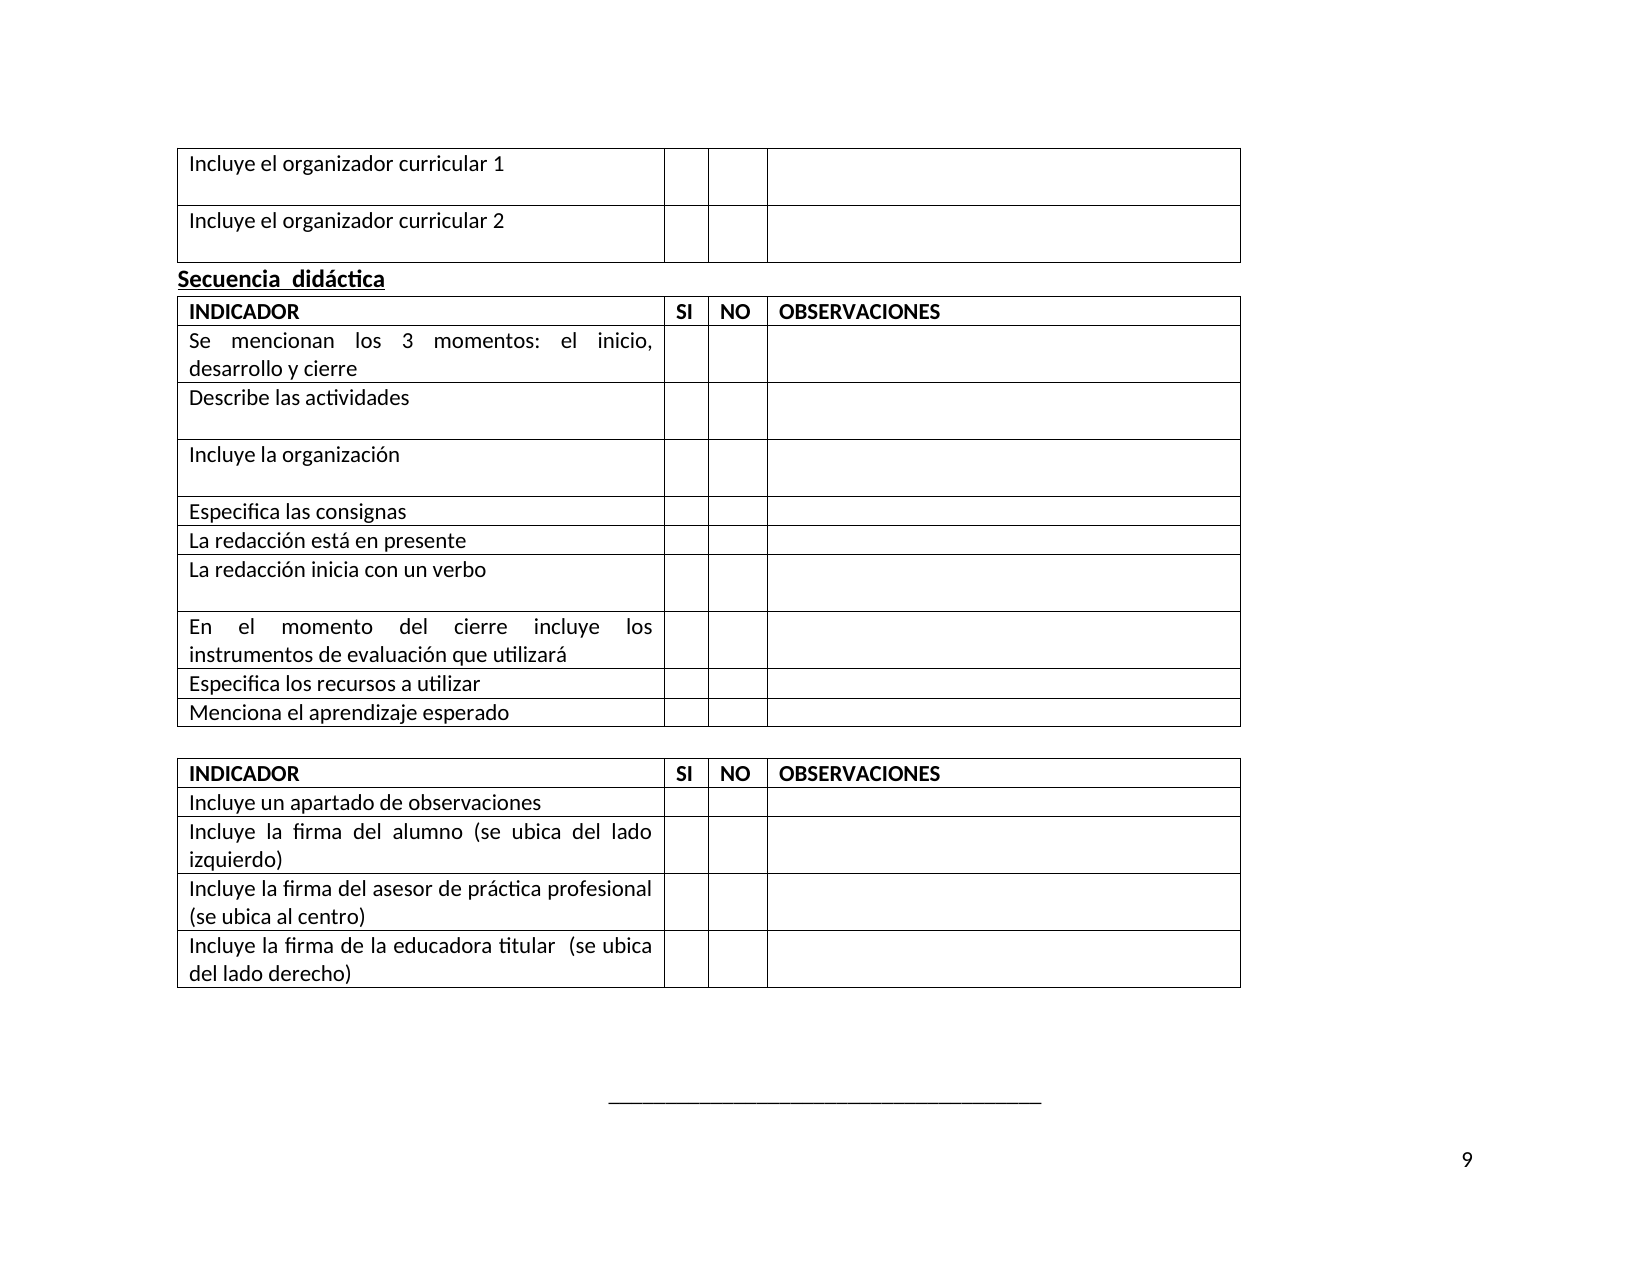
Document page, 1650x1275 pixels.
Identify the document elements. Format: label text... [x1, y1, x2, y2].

text ______________________________________ [177, 1079, 1473, 1107]
table_header SI [665, 297, 708, 325]
table_cell [709, 383, 767, 439]
table_header NO [709, 759, 767, 787]
text Secuencia didáctica [177, 263, 1473, 293]
table_header INDICADOR [178, 297, 664, 325]
table_cell [768, 788, 1240, 816]
table_cell [709, 874, 767, 930]
table_cell [709, 612, 767, 668]
table_cell Menciona el aprendizaje esperado [178, 699, 664, 726]
table_cell [665, 788, 708, 816]
table_cell [768, 555, 1240, 611]
table_cell [665, 699, 708, 726]
table_cell [709, 669, 767, 697]
table_cell [709, 788, 767, 816]
table_cell [709, 149, 767, 205]
table_cell [768, 326, 1240, 382]
table_cell [709, 699, 767, 726]
table_cell Se mencionan los 3 momentos: el inicio, desarrollo y cierre [178, 326, 664, 382]
table_cell La redacción inicia con un verbo [178, 555, 664, 611]
table_cell Especifica las consignas [178, 497, 664, 525]
table_cell [665, 440, 708, 496]
table_cell [768, 149, 1240, 205]
table_header INDICADOR [178, 759, 664, 787]
table_header NO [709, 297, 767, 325]
table_cell [665, 874, 708, 930]
table_cell [768, 669, 1240, 697]
table_cell Incluye la firma de la educadora titular (se ubica del lado derecho) [178, 931, 664, 987]
table_cell [768, 612, 1240, 668]
table_cell [665, 669, 708, 697]
table_cell [768, 931, 1240, 987]
table_cell [665, 206, 708, 262]
table_cell [768, 440, 1240, 496]
table_cell Especifica los recursos a utilizar [178, 669, 664, 697]
table_cell [768, 699, 1240, 726]
table_cell [665, 817, 708, 873]
table_header SI [665, 759, 708, 787]
table_cell [665, 555, 708, 611]
table_header OBSERVACIONES [768, 297, 1240, 325]
table_cell [709, 526, 767, 554]
table_cell Incluye la firma del alumno (se ubica del lado izquierdo) [178, 817, 664, 873]
table_cell [768, 526, 1240, 554]
table_cell [768, 383, 1240, 439]
table_cell Incluye la organización [178, 440, 664, 496]
table_header OBSERVACIONES [768, 759, 1240, 787]
table_cell [768, 497, 1240, 525]
table_cell [709, 440, 767, 496]
table_cell [709, 326, 767, 382]
table_cell [768, 206, 1240, 262]
table_cell Describe las actividades [178, 383, 664, 439]
table_cell [665, 497, 708, 525]
table_cell [709, 931, 767, 987]
table_cell Incluye el organizador curricular 1 [178, 149, 664, 205]
table_cell [665, 612, 708, 668]
table_cell Incluye un apartado de observaciones [178, 788, 664, 816]
table_cell La redacción está en presente [178, 526, 664, 554]
table_cell Incluye el organizador curricular 2 [178, 206, 664, 262]
table_cell [665, 931, 708, 987]
table_cell [709, 817, 767, 873]
table_cell [665, 383, 708, 439]
table_cell [768, 874, 1240, 930]
table_cell [768, 817, 1240, 873]
table_cell En el momento del cierre incluye los instrumentos de evaluación que utilizará [178, 612, 664, 668]
table_cell [709, 497, 767, 525]
table_cell [665, 326, 708, 382]
table_cell Incluye la firma del asesor de práctica profesional (se ubica al centro) [178, 874, 664, 930]
table_cell [709, 555, 767, 611]
table_cell [665, 149, 708, 205]
table_cell [665, 526, 708, 554]
table_cell [709, 206, 767, 262]
